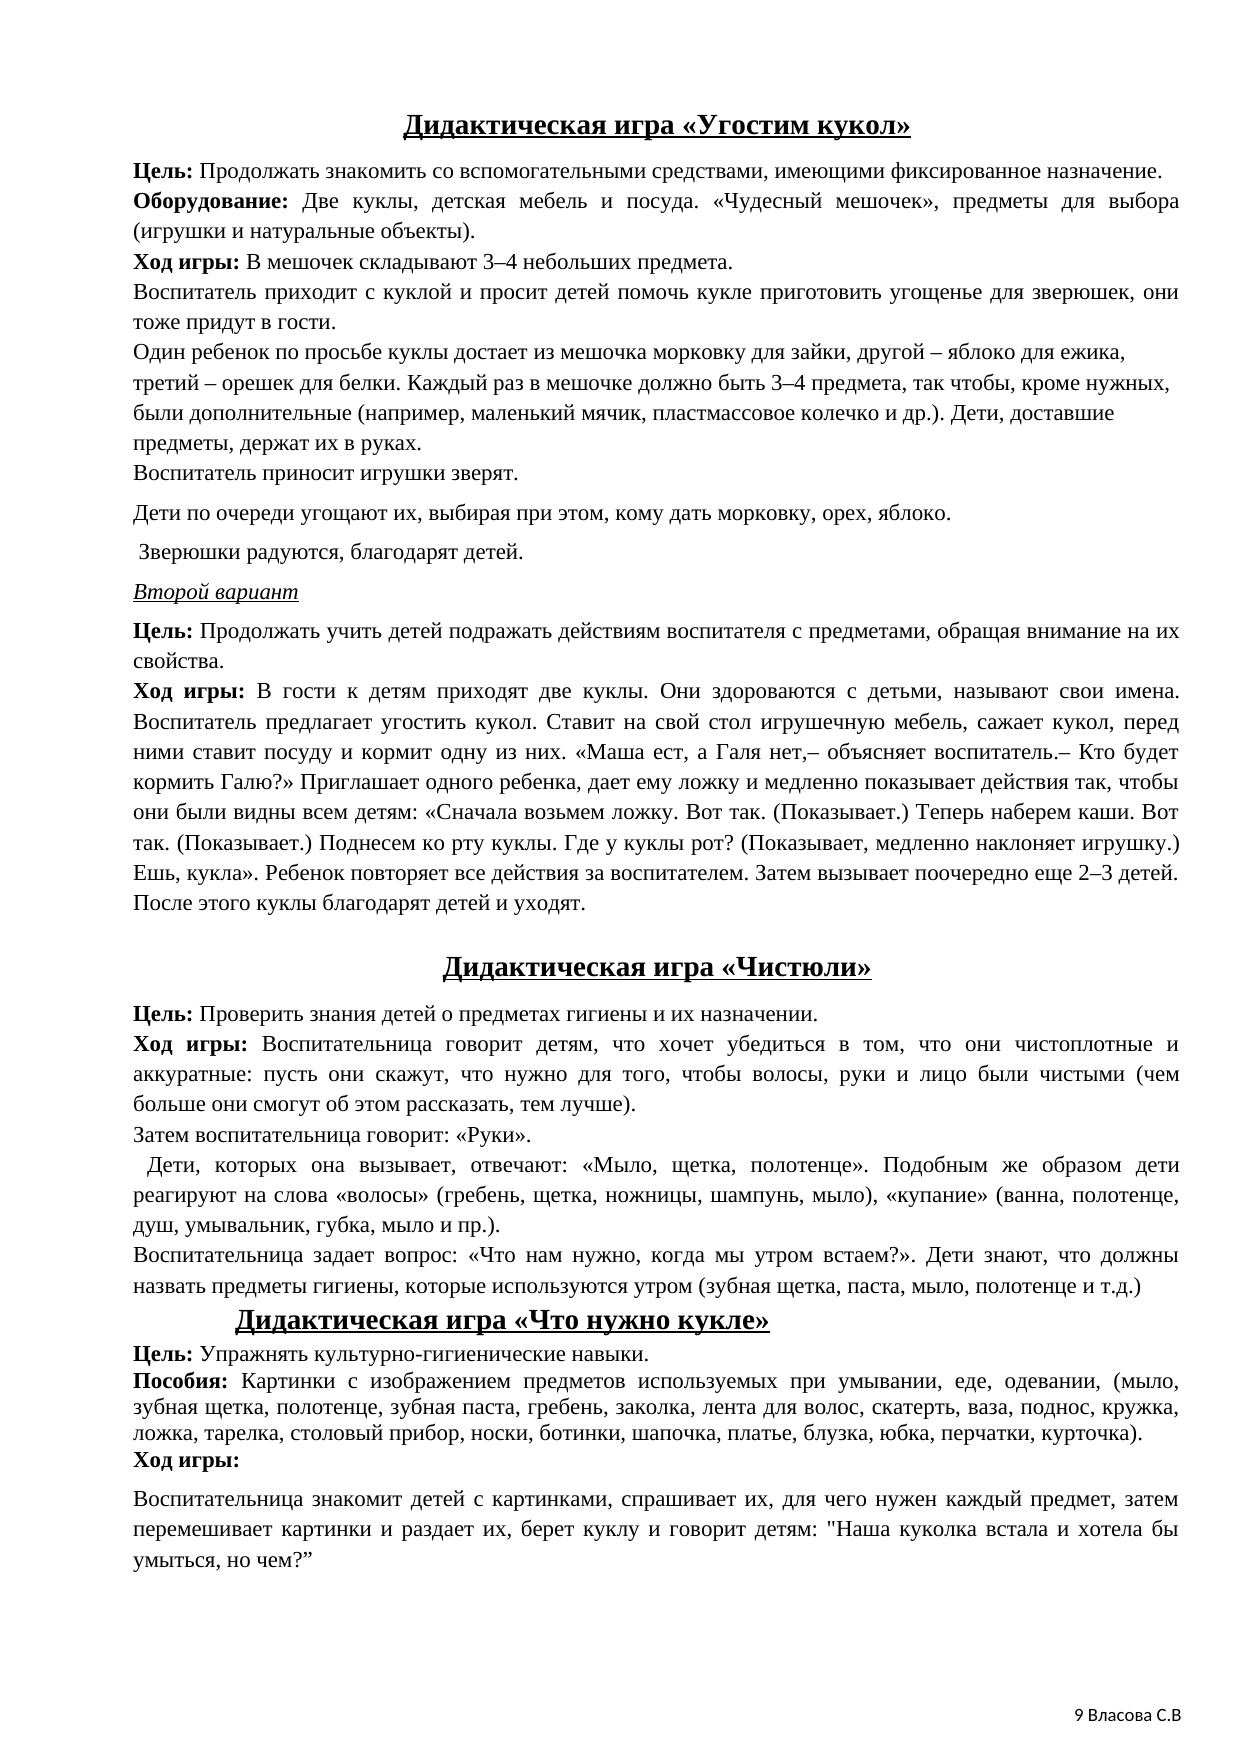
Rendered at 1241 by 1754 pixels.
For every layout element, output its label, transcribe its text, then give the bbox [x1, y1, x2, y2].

text Зверюшки радуются, благодарят детей. [133, 538, 1181, 564]
text Цель: Упражнять культурно-гигиенические навыки. [133, 1340, 1181, 1367]
text Ход игры: Воспитательница говорит детям, что хочет убедиться в том, что они чистоплотные и аккуратные: пусть они скажут, что нужно для того, чтобы волосы, руки и лицо были чистыми (чем больше они смогут об этом рассказать, тем лучше). [133, 1030, 1181, 1117]
text Цель: Продолжать знакомить со вспомогательными средствами, имеющими фиксированное назначение. [133, 157, 1181, 183]
text Второй вариант [133, 578, 1181, 604]
text Дидактическая игра «Угостим кукол» [133, 107, 1181, 140]
text Пособия: Картинки с изображением предметов используемых при умывании, еде, одевании, (мыло, зубная щетка, полотенце, зубная паста, гребень, заколка, лента для волос, скатерть, ваза, поднос, кружка, ложка, тарелка, столовый прибор, носки, ботинки, шапочка, платье, блузка, юбка, перчатки, курточка). [133, 1367, 1181, 1446]
text Цель: Проверить знания детей о предметах гигиены и их назначении. [133, 1000, 1181, 1026]
text Дидактическая игра «Чистюли» [133, 949, 1181, 983]
text Один ребенок по просьбе куклы достает из мешочка морковку для зайки, другой – яблоко для ежика, третий – орешек для белки. Каждый раз в мешочке должно быть 3–4 предмета, так чтобы, кроме нужных, были дополнительные (например, маленький мячик, пластмассовое колечко и др.). Дети, доставшие предметы, держат их в руках. [133, 338, 1181, 455]
text Ход игры: В мешочек складывают 3–4 небольших предмета. [133, 248, 1181, 274]
text Ход игры: [133, 1446, 1181, 1472]
text Воспитатель приходит с куклой и просит детей помочь кукле приготовить угощенье для зверюшек, они тоже придут в гости. [133, 278, 1181, 334]
text Дидактическая игра «Что нужно кукле» [133, 1302, 1181, 1335]
text Оборудование: Две куклы, детская мебель и посуда. «Чудесный мешочек», предметы для выбора (игрушки и натуральные объекты). [133, 187, 1181, 244]
text Ход игры: В гости к детям приходят две куклы. Они здороваются с детьми, называют свои имена. Воспитатель предлагает угостить кукол. Ставит на свой стол игрушечную мебель, сажает кукол, перед ними ставит посуду и кормит одну из них. «Маша ест, а Галя нет,– объясняет воспитатель.– Кто будет кормить Галю?» Приглашает одного ребенка, дает ему ложку и медленно показывает действия так, чтобы они были видны всем детям: «Сначала возьмем ложку. Вот так. (Показывает.) Теперь наберем каши. Вот так. (Показывает.) Поднесем ко рту куклы. Где у куклы рот? (Показывает, медленно наклоняет игрушку.) Ешь, кукла». Ребенок повторяет все действия за воспитателем. Затем вызывает поочередно еще 2–3 детей. После этого куклы благодарят детей и уходят. [133, 678, 1181, 915]
text Воспитатель приносит игрушки зверят. [133, 459, 1181, 486]
text Цель: Продолжать учить детей подражать действиям воспитателя с предметами, обращая внимание на их свойства. [133, 617, 1181, 674]
text Затем воспитательница говорит: «Руки». [133, 1121, 1181, 1147]
text Дети по очереди угощают их, выбирая при этом, кому дать морковку, орех, яблоко. [133, 499, 1181, 525]
text Дети, которых она вызывает, отвечают: «Мыло, щетка, полотенце». Подобным же образом дети реагируют на слова «волосы» (гребень, щетка, ножницы, шампунь, мыло), «купание» (ванна, полотенце, душ, умывальник, губка, мыло и пр.). [133, 1151, 1181, 1238]
text Воспитательница задает вопрос: «Что нам нужно, когда мы утром встаем?». Дети знают, что должны назвать предметы гигиены, которые используются утром (зубная щетка, паста, мыло, полотенце и т.д.) [133, 1241, 1181, 1298]
text Воспитательница знакомит детей с картинками, спрашивает их, для чего нужен каждый предмет, затем перемешивает картинки и раздает их, берет куклу и говорит детям: "Наша куколка встала и хотела бы умыться, но чем?” [133, 1485, 1181, 1572]
